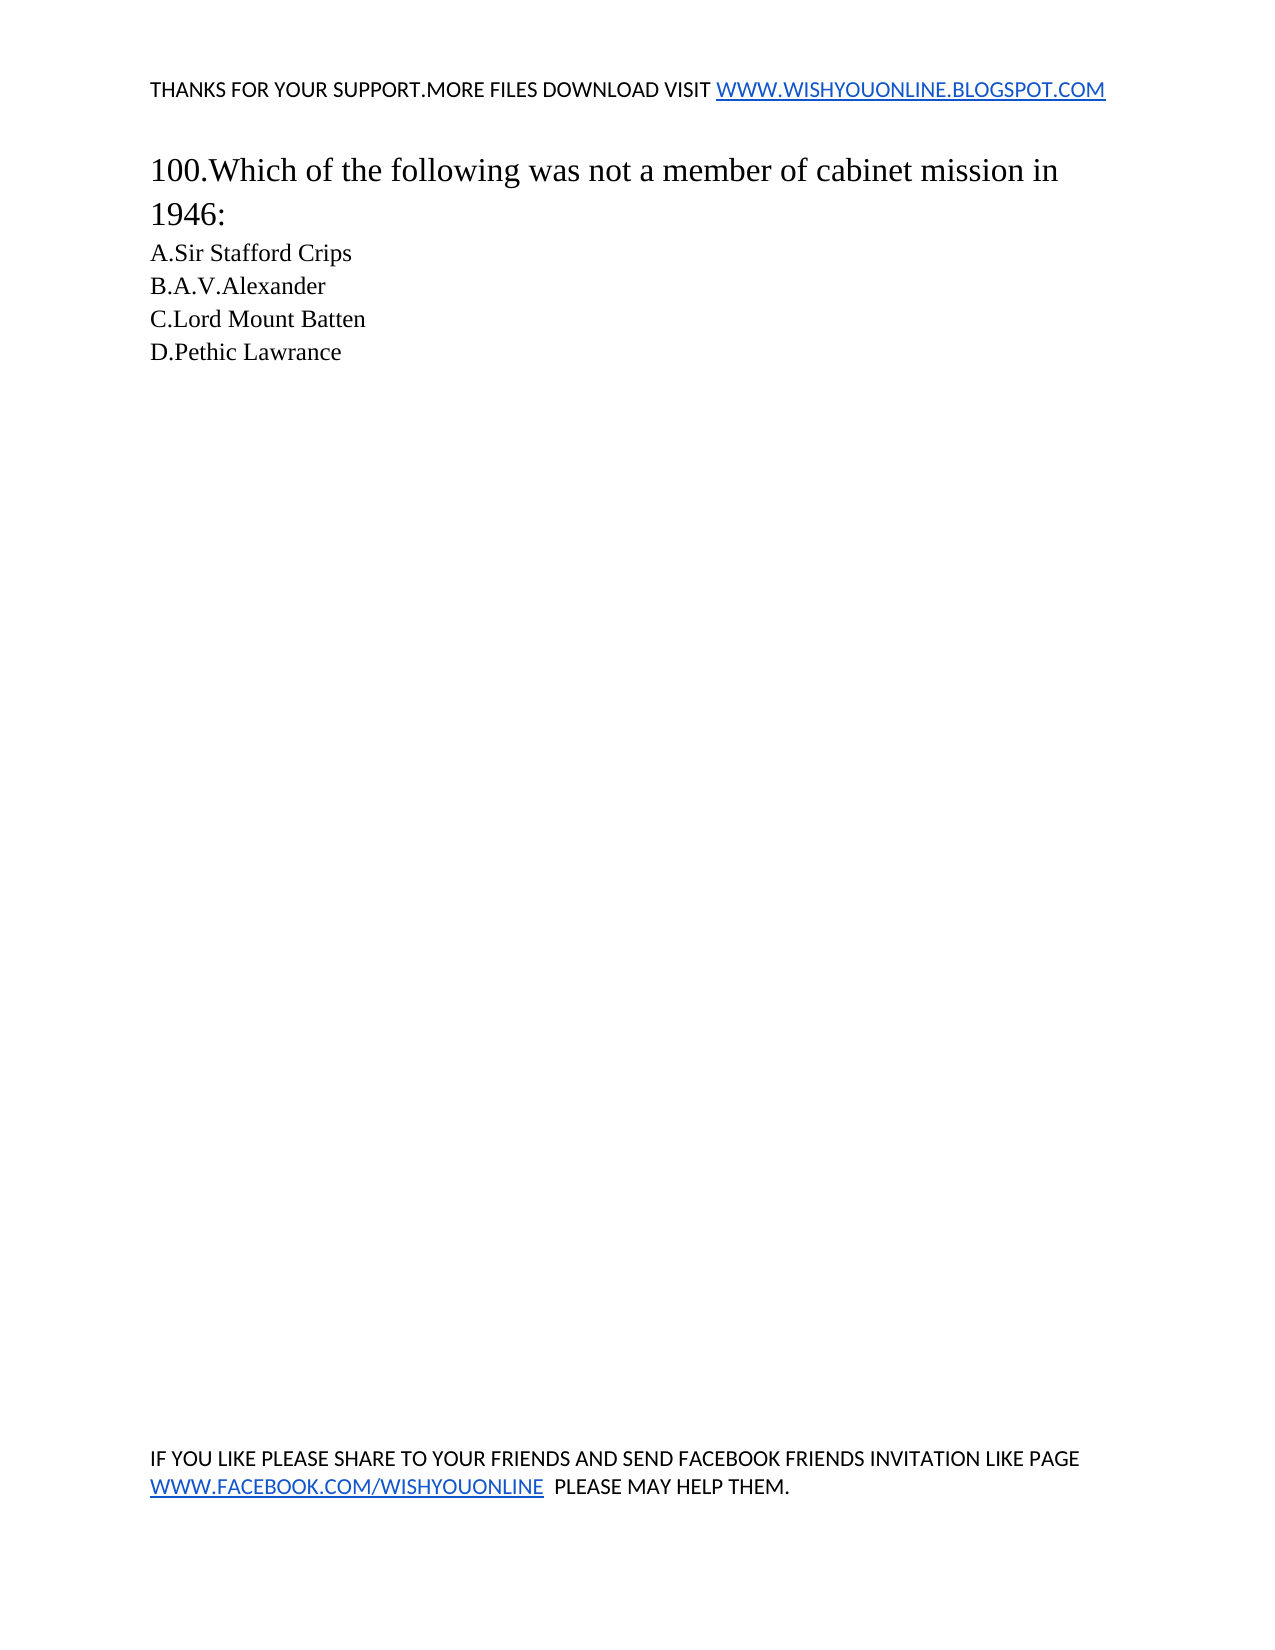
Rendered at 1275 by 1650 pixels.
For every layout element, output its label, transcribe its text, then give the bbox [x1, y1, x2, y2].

text B.A.V.Alexander [150, 271, 1125, 300]
text A.Sir Stafford Crips [150, 238, 1125, 267]
text C.Lord Mount Batten [150, 304, 1125, 333]
text D.Pethic Lawrance [150, 337, 1125, 366]
text 100.Which of the following was not a member of cabinet mission in 1946: [150, 150, 1125, 232]
